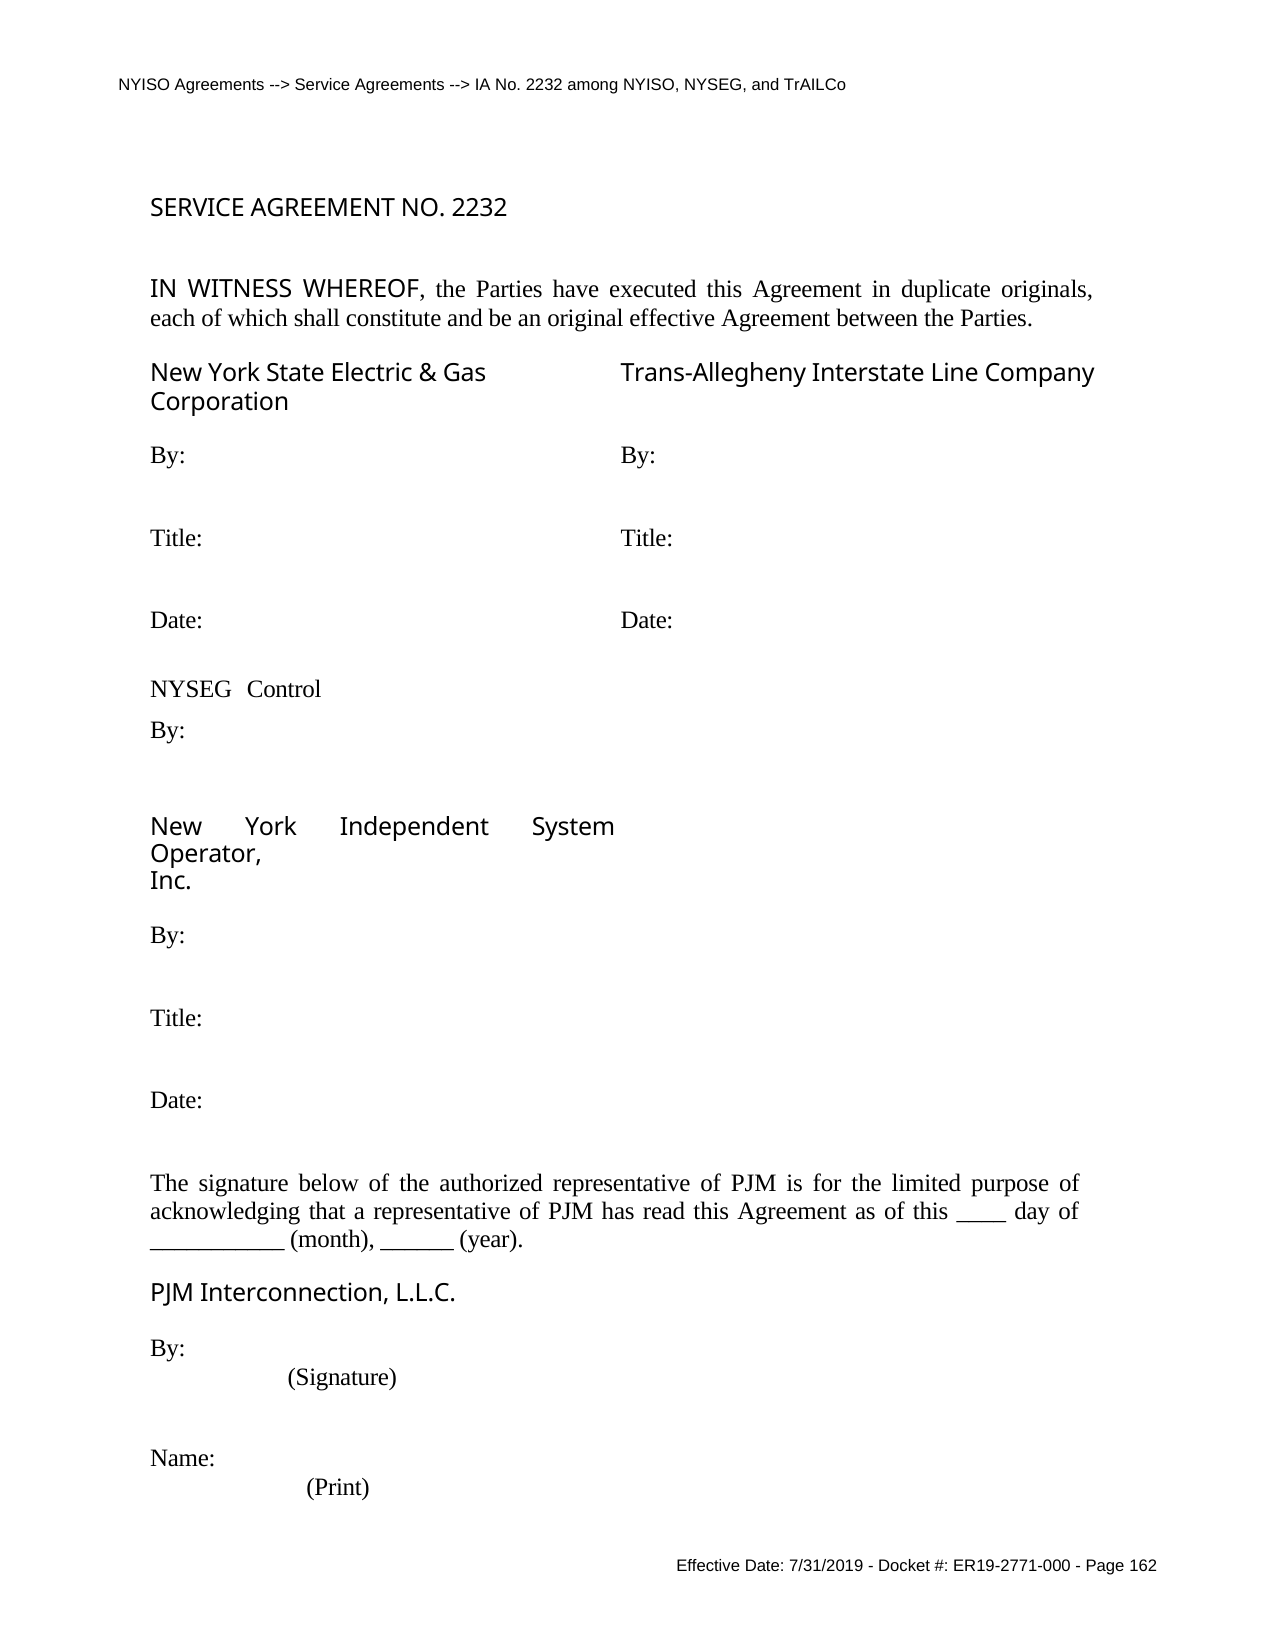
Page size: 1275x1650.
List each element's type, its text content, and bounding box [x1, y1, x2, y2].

text New York State Electric & Gas Trans-Allegheny Interstate Line Company [150, 359, 1275, 387]
text (Signature) [287, 1362, 1275, 1391]
text By: [150, 921, 1275, 949]
text By: By: [150, 441, 1275, 469]
text PJM Interconnection, L.L.C. [150, 1279, 1275, 1308]
text By: [150, 1333, 1275, 1362]
text Date: Date: [150, 606, 1275, 634]
text The signature below of the authorized representative of PJM is for the limited purpose of acknowledging that a representative of PJM has read this Agreement as of this ____ day of ___________ (month), ______ (year). [150, 1169, 1080, 1253]
text NYSEG Control By: [150, 664, 336, 747]
text Date: [150, 1085, 1275, 1114]
text Name: [150, 1443, 1275, 1472]
text Corporation [150, 387, 1275, 416]
text Title: Title: [150, 523, 1275, 552]
text Title: [150, 1004, 1275, 1033]
text (Print) [306, 1473, 1275, 1501]
text New York Independent System Operator, Inc. [150, 813, 615, 895]
text IN WITNESS WHEREOF, the Parties have executed this Agreement in duplicate originals, each of which shall constitute and be an original effective Agreement between the Parties. [150, 274, 1104, 332]
text SERVICE AGREEMENT NO. 2232 [150, 193, 1275, 222]
